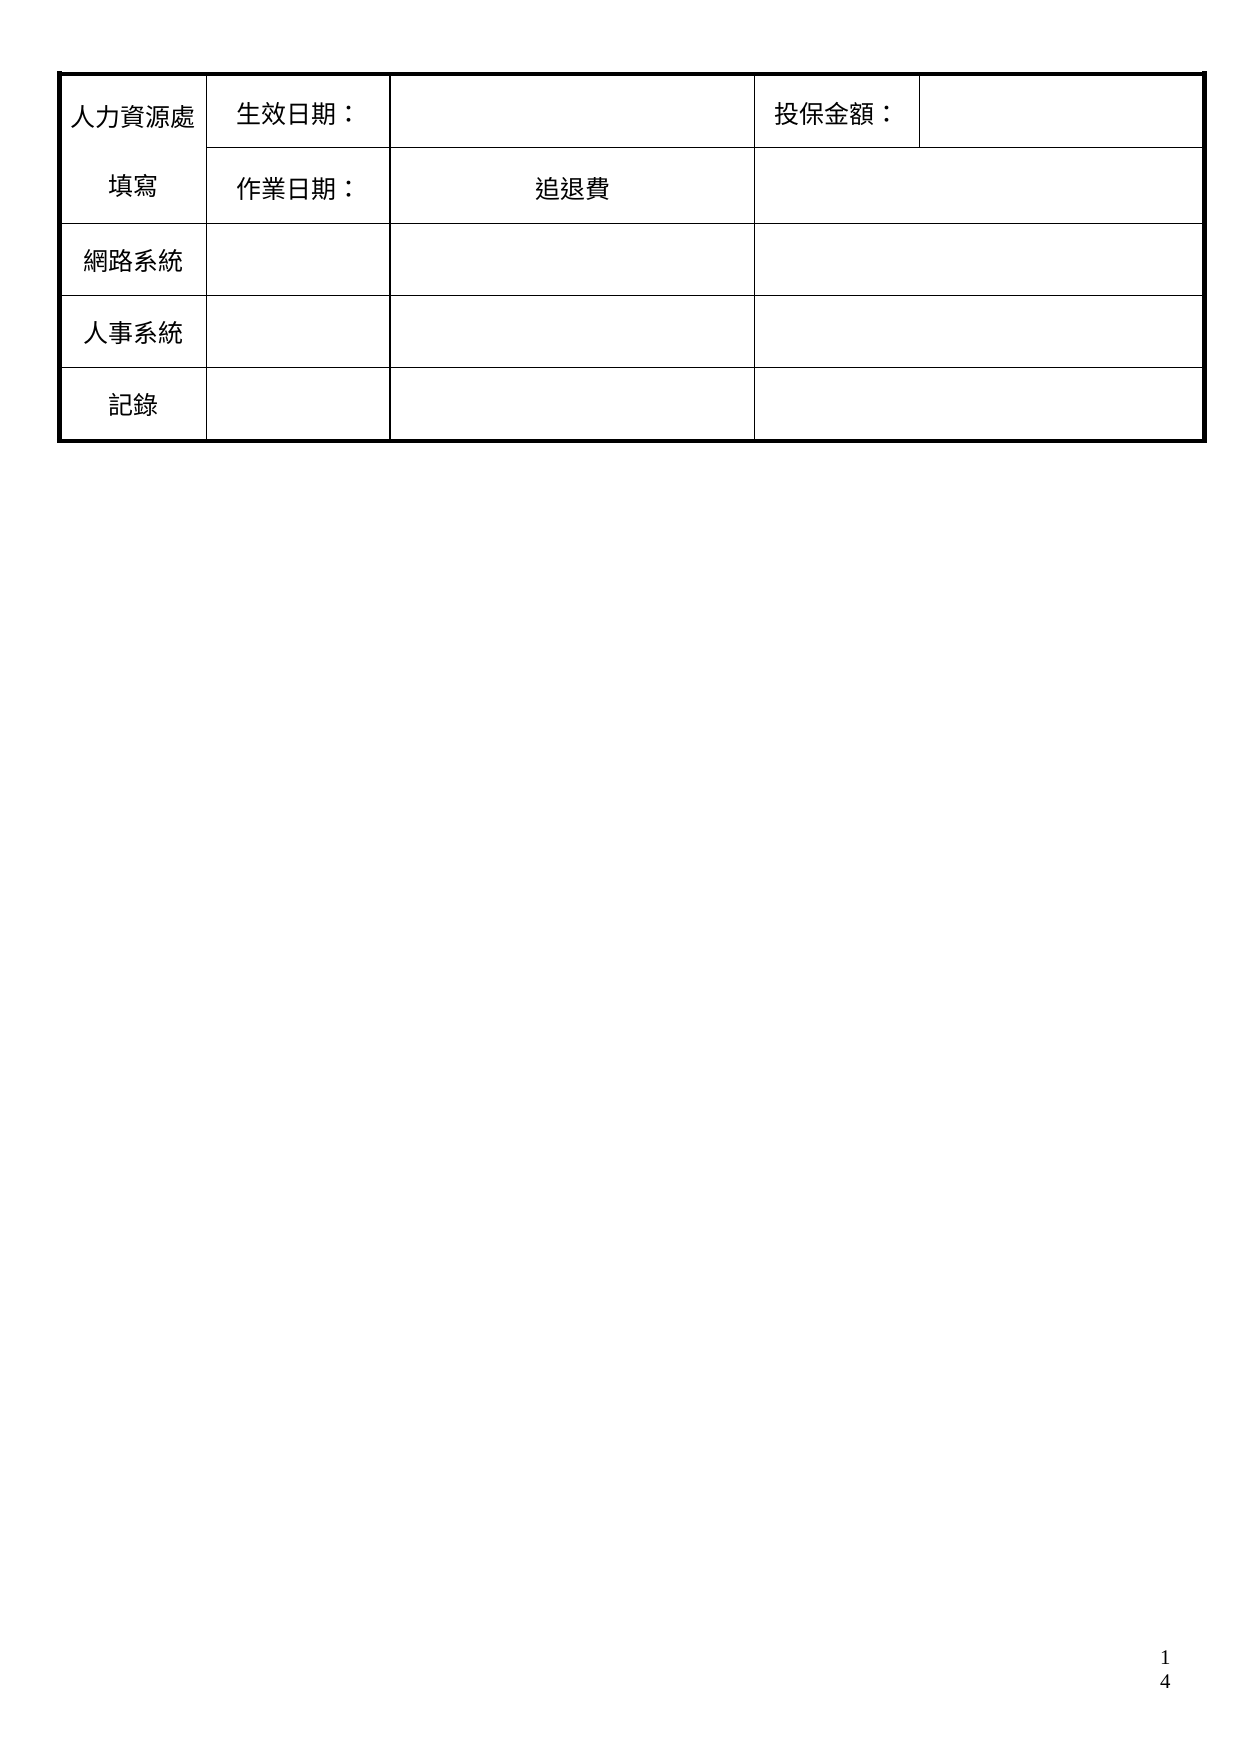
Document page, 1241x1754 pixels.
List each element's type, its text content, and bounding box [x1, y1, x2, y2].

table_cell [207, 224, 389, 294]
table_cell [755, 224, 1202, 294]
table_cell 人力資源處填寫 [62, 76, 206, 223]
table_cell [755, 148, 1202, 223]
table_cell [391, 76, 754, 147]
table_cell [391, 296, 754, 367]
table_cell 投保金額： [755, 76, 919, 147]
table_cell [755, 368, 1202, 438]
table_cell 作業日期： [207, 148, 389, 223]
table_cell [755, 296, 1202, 367]
table_cell [207, 296, 389, 367]
table_cell [920, 76, 1202, 147]
table_cell [207, 368, 389, 438]
table_cell 記錄 [62, 368, 206, 438]
table_cell [391, 224, 754, 294]
table_cell 追退費 [391, 148, 754, 223]
table_cell 人事系統 [62, 296, 206, 367]
table_cell 網路系統 [62, 224, 206, 294]
table_cell 生效日期： [207, 76, 389, 147]
table_cell [391, 368, 754, 438]
